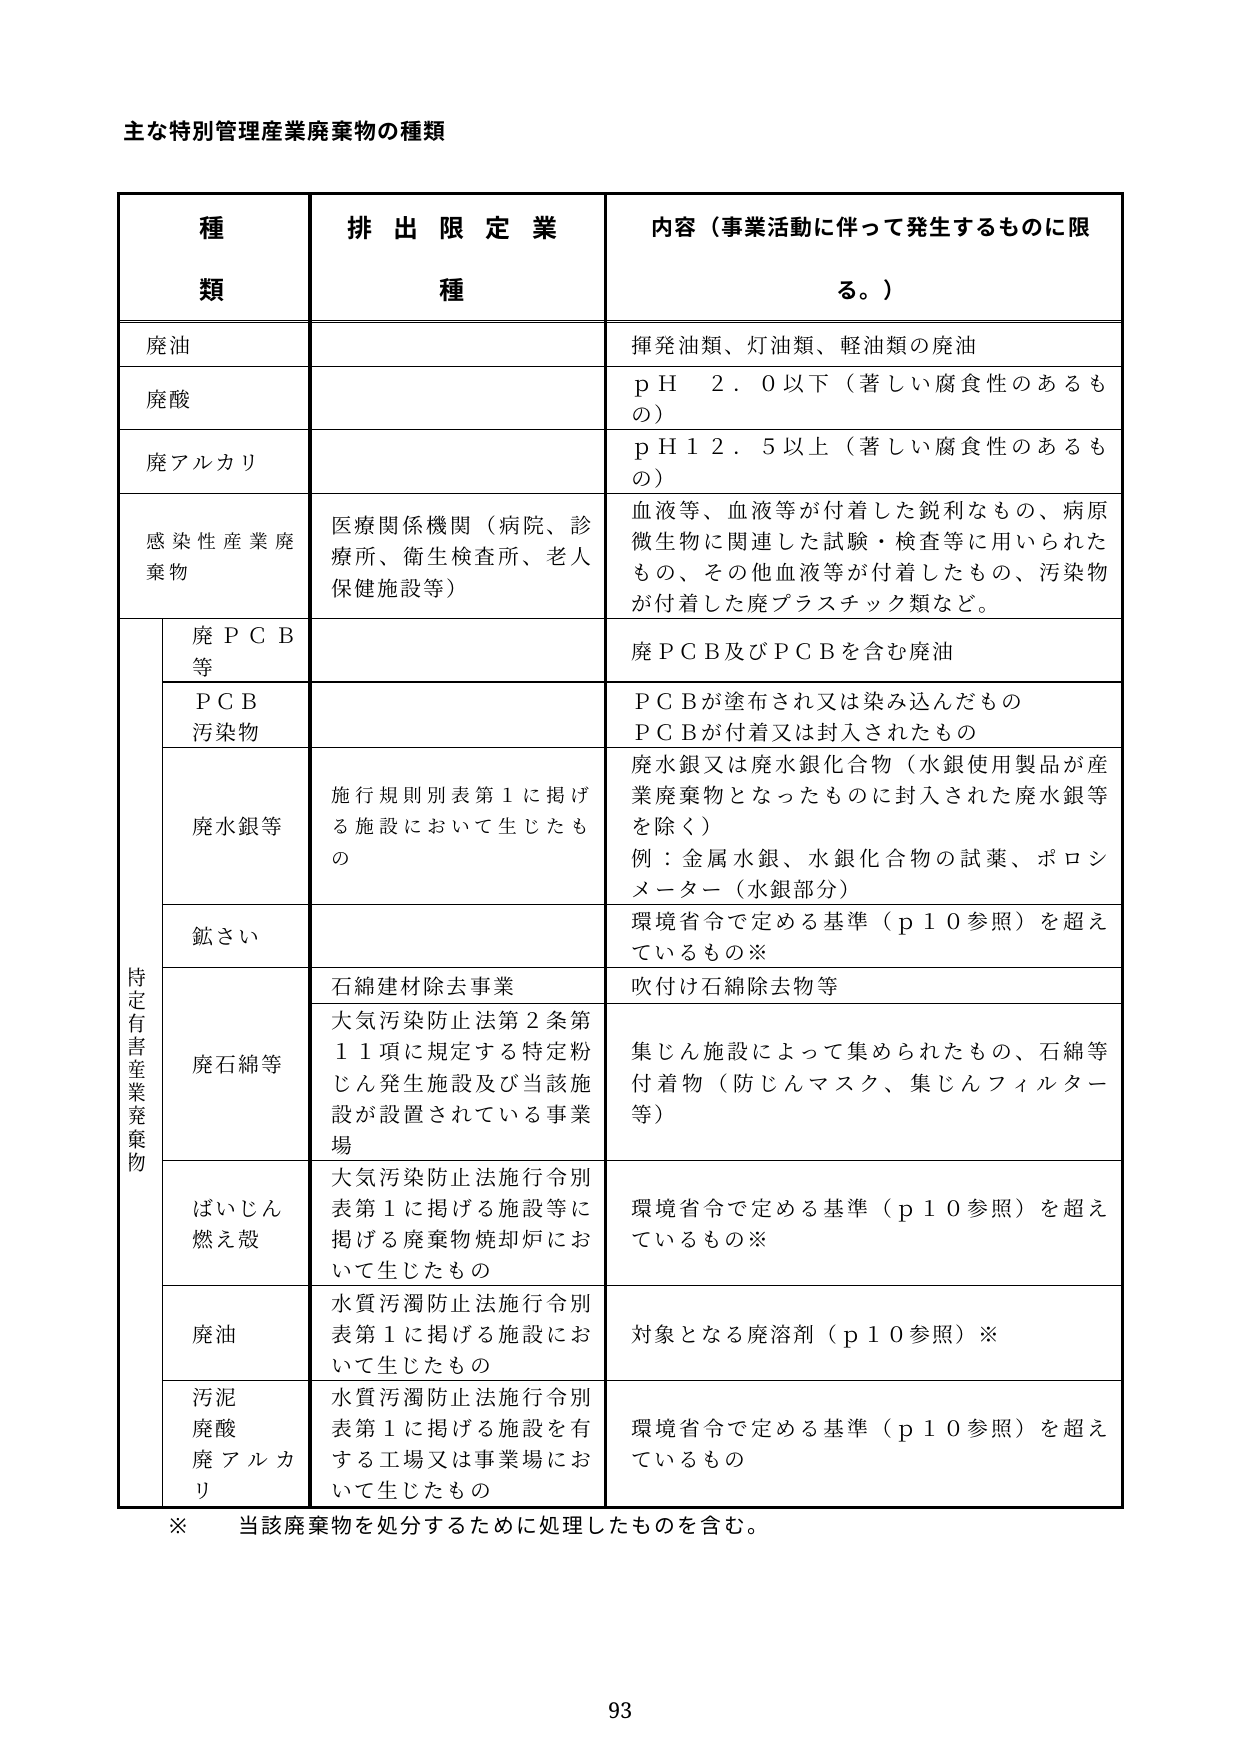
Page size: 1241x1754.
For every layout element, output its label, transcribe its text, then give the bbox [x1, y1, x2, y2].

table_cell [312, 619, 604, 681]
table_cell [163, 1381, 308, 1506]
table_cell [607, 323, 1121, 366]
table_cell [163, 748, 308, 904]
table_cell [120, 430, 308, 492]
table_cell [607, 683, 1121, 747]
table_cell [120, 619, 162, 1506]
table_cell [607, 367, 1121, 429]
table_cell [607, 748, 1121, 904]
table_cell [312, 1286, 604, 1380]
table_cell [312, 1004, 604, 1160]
text ※ 当該廃棄物を処分するために処理したものを含む。 [123, 1509, 1117, 1540]
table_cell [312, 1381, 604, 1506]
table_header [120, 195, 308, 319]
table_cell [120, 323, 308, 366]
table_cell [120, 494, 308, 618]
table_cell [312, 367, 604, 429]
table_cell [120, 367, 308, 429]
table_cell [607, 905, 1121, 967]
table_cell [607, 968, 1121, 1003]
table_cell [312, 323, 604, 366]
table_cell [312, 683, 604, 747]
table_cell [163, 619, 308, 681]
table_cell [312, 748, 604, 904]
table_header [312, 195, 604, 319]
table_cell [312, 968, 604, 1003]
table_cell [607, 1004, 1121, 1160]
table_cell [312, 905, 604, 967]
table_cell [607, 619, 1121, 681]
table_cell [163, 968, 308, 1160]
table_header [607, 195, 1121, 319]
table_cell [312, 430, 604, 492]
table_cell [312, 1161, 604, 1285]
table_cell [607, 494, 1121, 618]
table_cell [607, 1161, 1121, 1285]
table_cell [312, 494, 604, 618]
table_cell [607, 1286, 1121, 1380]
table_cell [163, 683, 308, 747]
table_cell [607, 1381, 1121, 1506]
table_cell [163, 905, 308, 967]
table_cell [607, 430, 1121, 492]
text 主な特別管理産業廃棄物の種類 [123, 98, 1117, 161]
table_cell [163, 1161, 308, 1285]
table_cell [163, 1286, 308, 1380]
